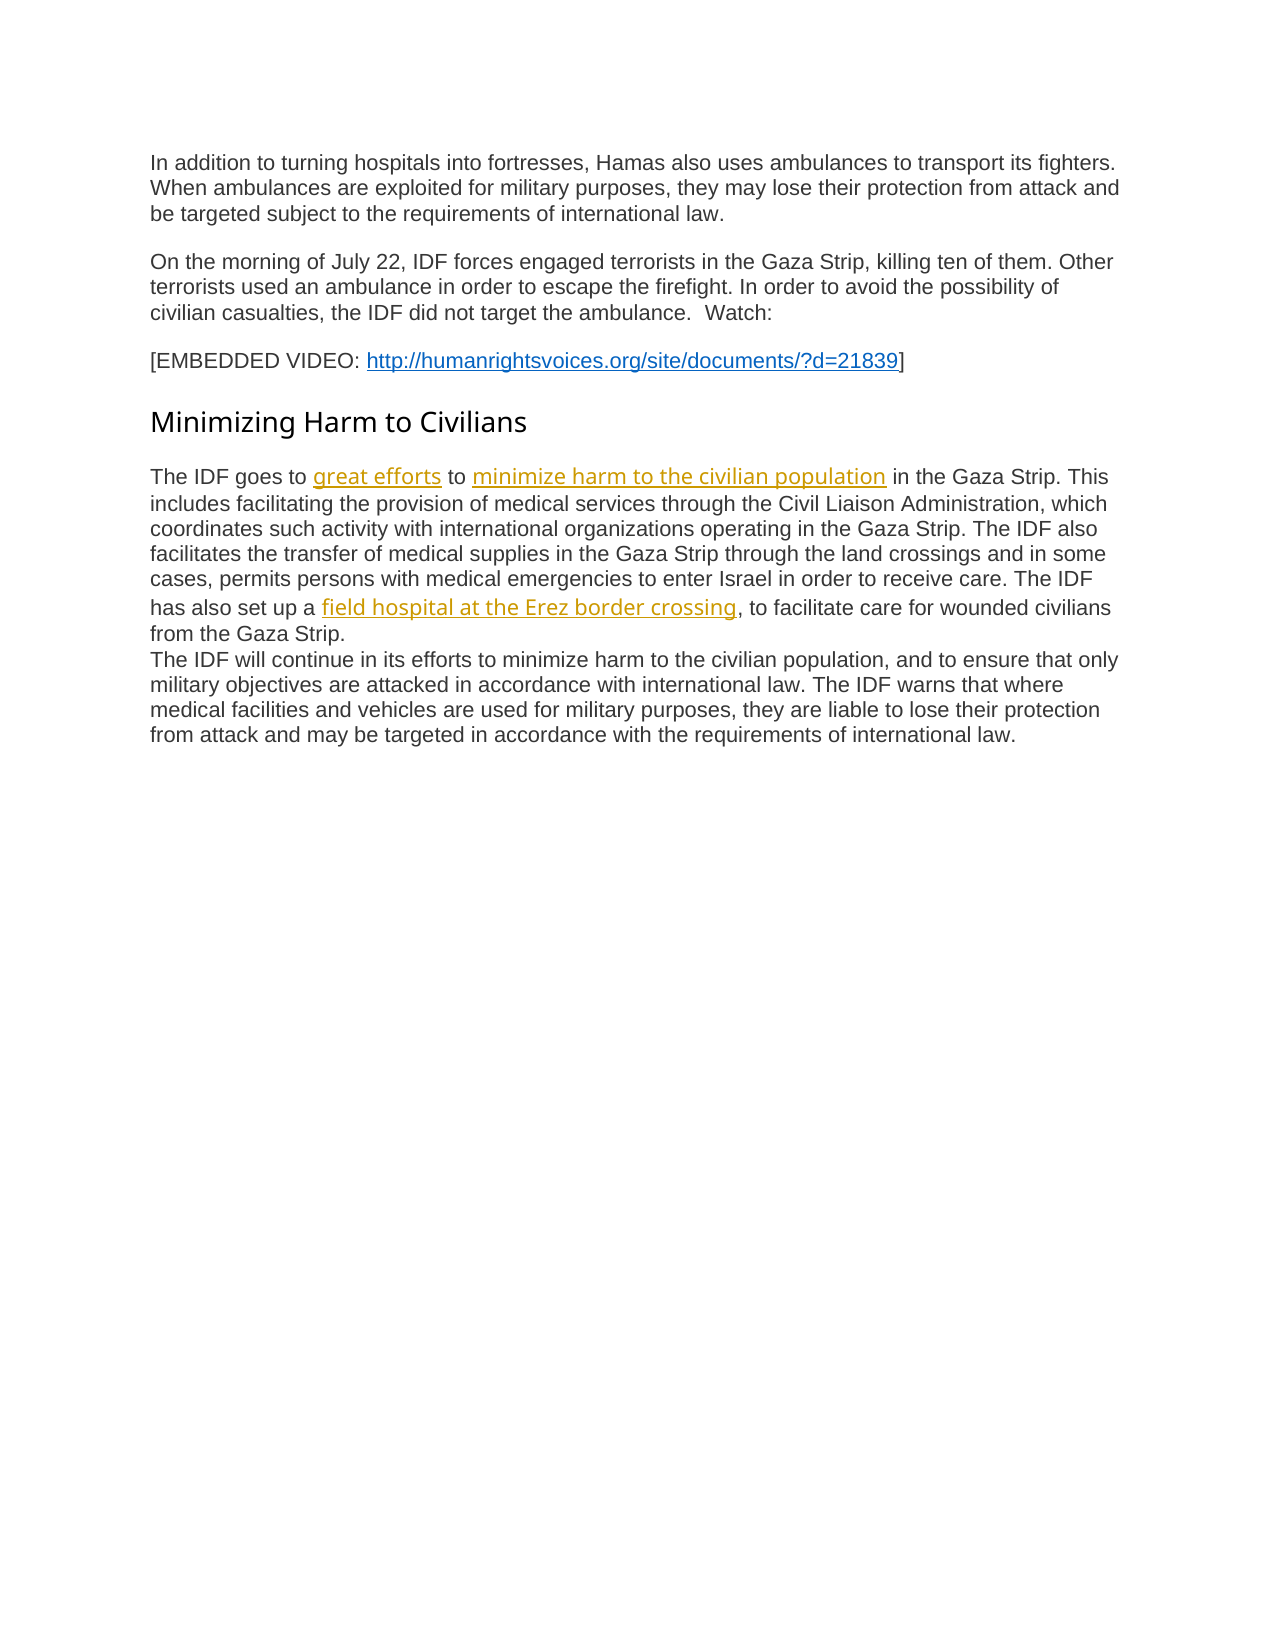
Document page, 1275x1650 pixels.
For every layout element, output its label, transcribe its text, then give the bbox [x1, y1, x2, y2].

text The IDF goes to great efforts to minimize harm to the civilian population in the Gaza Strip. This includes facilitating the provision of medical services through the Civil Liaison Administration, which coordinates such activity with international organizations operating in the Gaza Strip. The IDF also facilitates the transfer of medical supplies in the Gaza Strip through the land crossings and in some cases, permits persons with medical emergencies to enter Israel in order to receive care. The IDF has also set up a field hospital at the Erez border crossing, to facilitate care for wounded civilians from the Gaza Strip. [150, 461, 1125, 646]
text The IDF will continue in its efforts to minimize harm to the civilian population, and to ensure that only military objectives are attacked in accordance with international law. The IDF warns that where medical facilities and vehicles are used for military purposes, they are liable to lose their protection from attack and may be targeted in accordance with the requirements of international law. [150, 646, 1125, 747]
text On the morning of July 22, IDF forces engaged terrorists in the Gaza Strip, killing ten of them. Other terrorists used an ambulance in order to escape the firefight. In order to avoid the possibility of civilian casualties, the IDF did not target the ambulance. Watch: [150, 249, 1125, 325]
text In addition to turning hospitals into fortresses, Hamas also uses ambulances to transport its fighters. When ambulances are exploited for military purposes, they may lose their protection from attack and be targeted subject to the requirements of international law. [150, 150, 1125, 226]
text [EMBEDDED VIDEO: http://humanrightsvoices.org/site/documents/?d=21839] [150, 348, 1125, 373]
text Minimizing Harm to Civilians [150, 397, 1125, 441]
